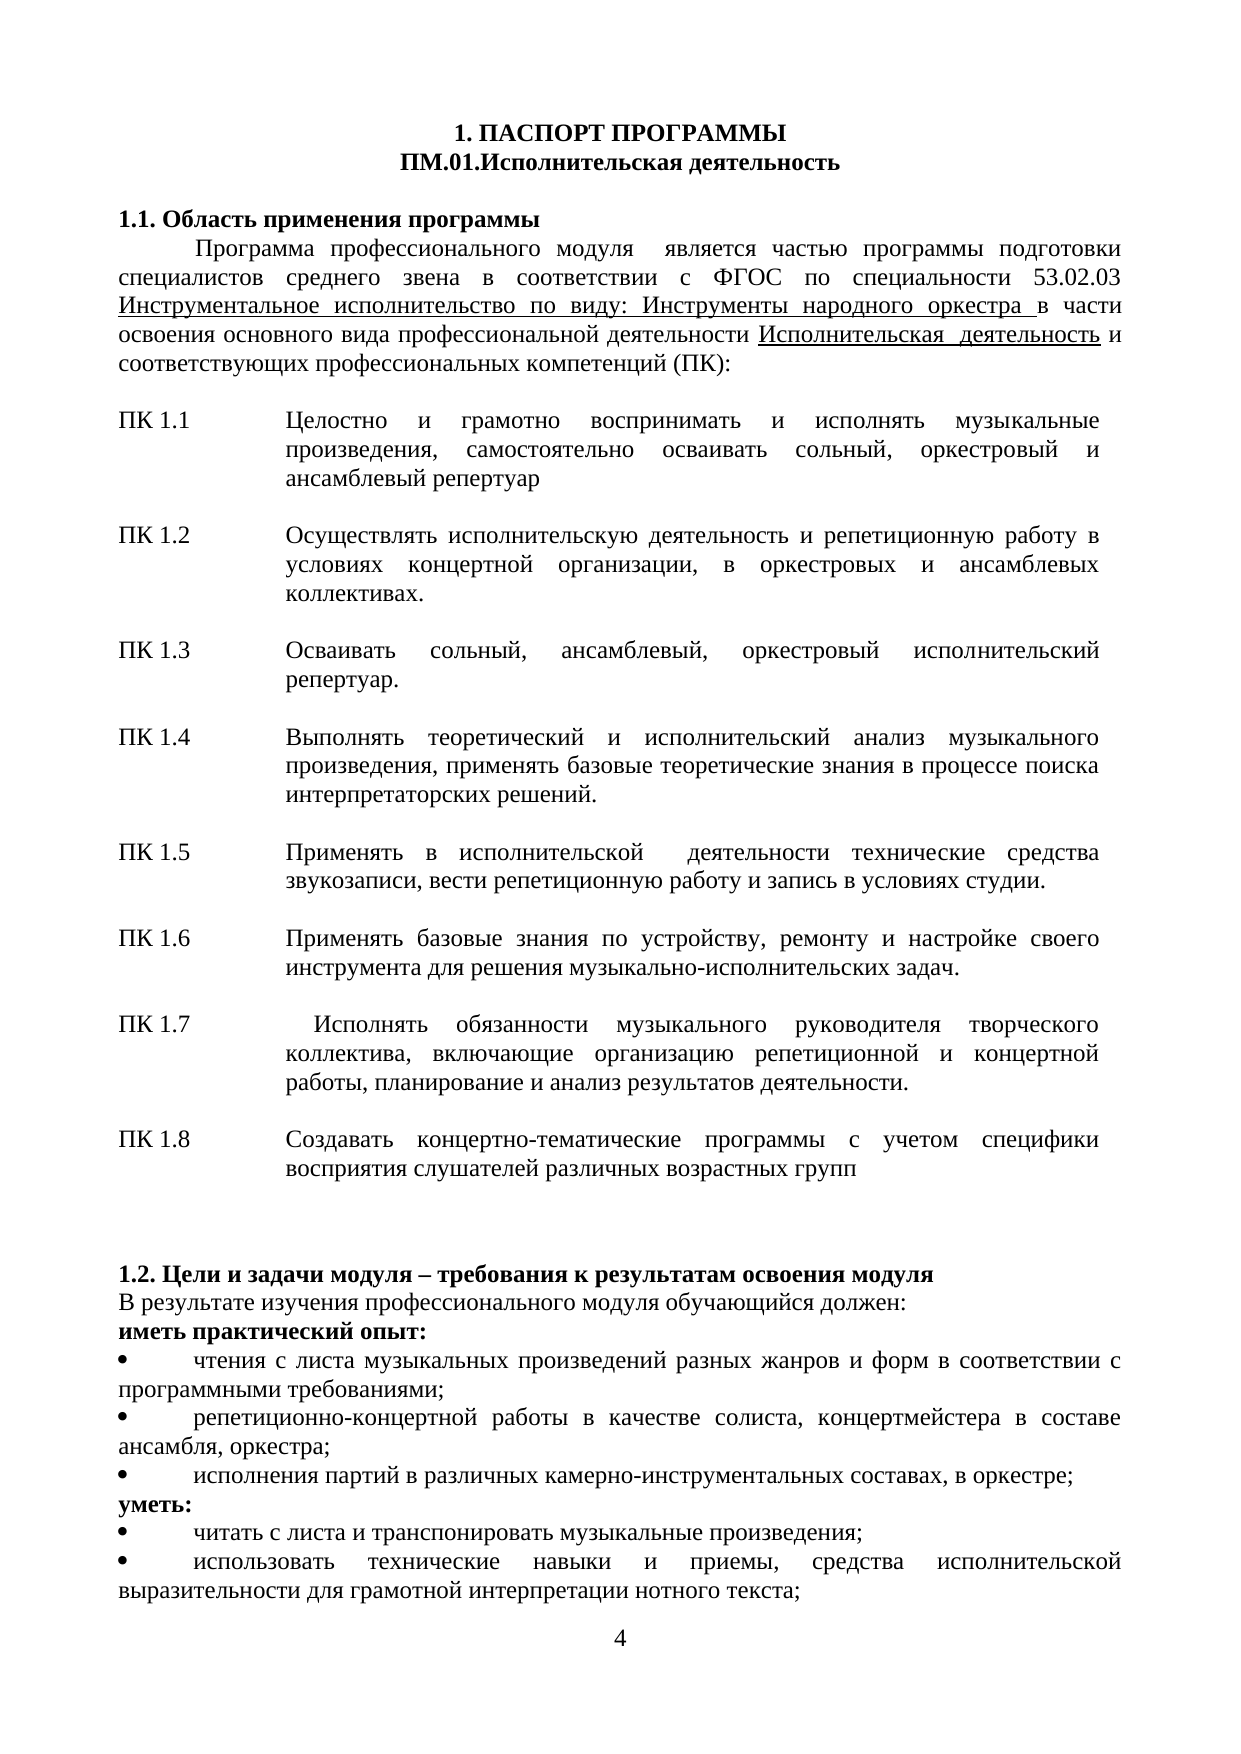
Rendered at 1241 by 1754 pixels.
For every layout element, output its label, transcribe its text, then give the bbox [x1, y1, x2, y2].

list репетиционно-концертной работы в качестве солиста, концертмейстера в составе ансамбля, оркестра; [118, 1402, 1122, 1460]
table_header Целостно и грамотно воспринимать и исполнять музыкальные произведения, самостоятельно осваивать сольный, оркестровый и ансамблевый репертуар [274, 406, 1111, 521]
text иметь практический опыт: [118, 1316, 1122, 1345]
text Программа профессионального модуля является частью программы подготовки специалистов среднего звена в соответствии с ФГОС по специальности 53.02.03 Инструментальное исполнительство по виду: Инструменты народного оркестра в части освоения основного вида профессиональной деятельности Исполнительская деятельность и соответствующих профессиональных компетенций (ПК): [118, 233, 1122, 377]
table_cell ПК 1.8 [107, 1124, 274, 1211]
table_cell Осуществлять исполнительскую деятельность и репетиционную работу в условиях концертной организации, в оркестровых и ансамблевых коллективах. [274, 521, 1111, 636]
table_cell ПК 1.2 [107, 521, 274, 636]
table_cell ПК 1.4 [107, 722, 274, 837]
text 1.2. Цели и задачи модуля – требования к результатам освоения модуля [118, 1259, 1122, 1287]
table_cell Применять в исполнительской деятельности технические средства звукозаписи, вести репетиционную работу и запись в условиях студии. [274, 837, 1111, 923]
table_cell ПК 1.7 [107, 1009, 274, 1124]
table_cell Исполнять обязанности музыкального руководителя творческого коллектива, включающие организацию репетиционной и концертной работы, планирование и анализ результатов деятельности. [274, 1009, 1111, 1124]
table_cell Осваивать сольный, ансамблевый, оркестровый исполнительский репертуар. [274, 636, 1111, 722]
text ПМ.01.Исполнительская деятельность [118, 147, 1122, 176]
table_header ПК 1.1 [107, 406, 274, 521]
table_cell ПК 1.5 [107, 837, 274, 923]
text 1.1. Область применения программы [118, 204, 1122, 233]
table_cell Применять базовые знания по устройству, ремонту и настройке своего инструмента для решения музыкально-исполнительских задач. [274, 923, 1111, 1009]
list читать с листа и транспонировать музыкальные произведения; [118, 1517, 1122, 1546]
table_cell ПК 1.6 [107, 923, 274, 1009]
text 1. паспорт ПРОГРАММЫ [118, 118, 1122, 147]
table_cell Создавать концертно-тематические программы с учетом специфики восприятия слушателей различных возрастных групп [274, 1124, 1111, 1211]
list исполнения партий в различных камерно-инструментальных составах, в оркестре; [118, 1460, 1122, 1489]
text В результате изучения профессионального модуля обучающийся должен: [118, 1287, 1122, 1316]
text уметь: [118, 1489, 1122, 1517]
table_cell Выполнять теоретический и исполнительский анализ музыкального произведения, применять базовые теоретические знания в процессе поиска интерпретаторских решений. [274, 722, 1111, 837]
list чтения с листа музыкальных произведений разных жанров и форм в соответствии с программными требованиями; [118, 1345, 1122, 1402]
list использовать технические навыки и приемы, средства исполнительской выразительности для грамотной интерпретации нотного текста; [118, 1546, 1122, 1604]
table_cell ПК 1.3 [107, 636, 274, 722]
